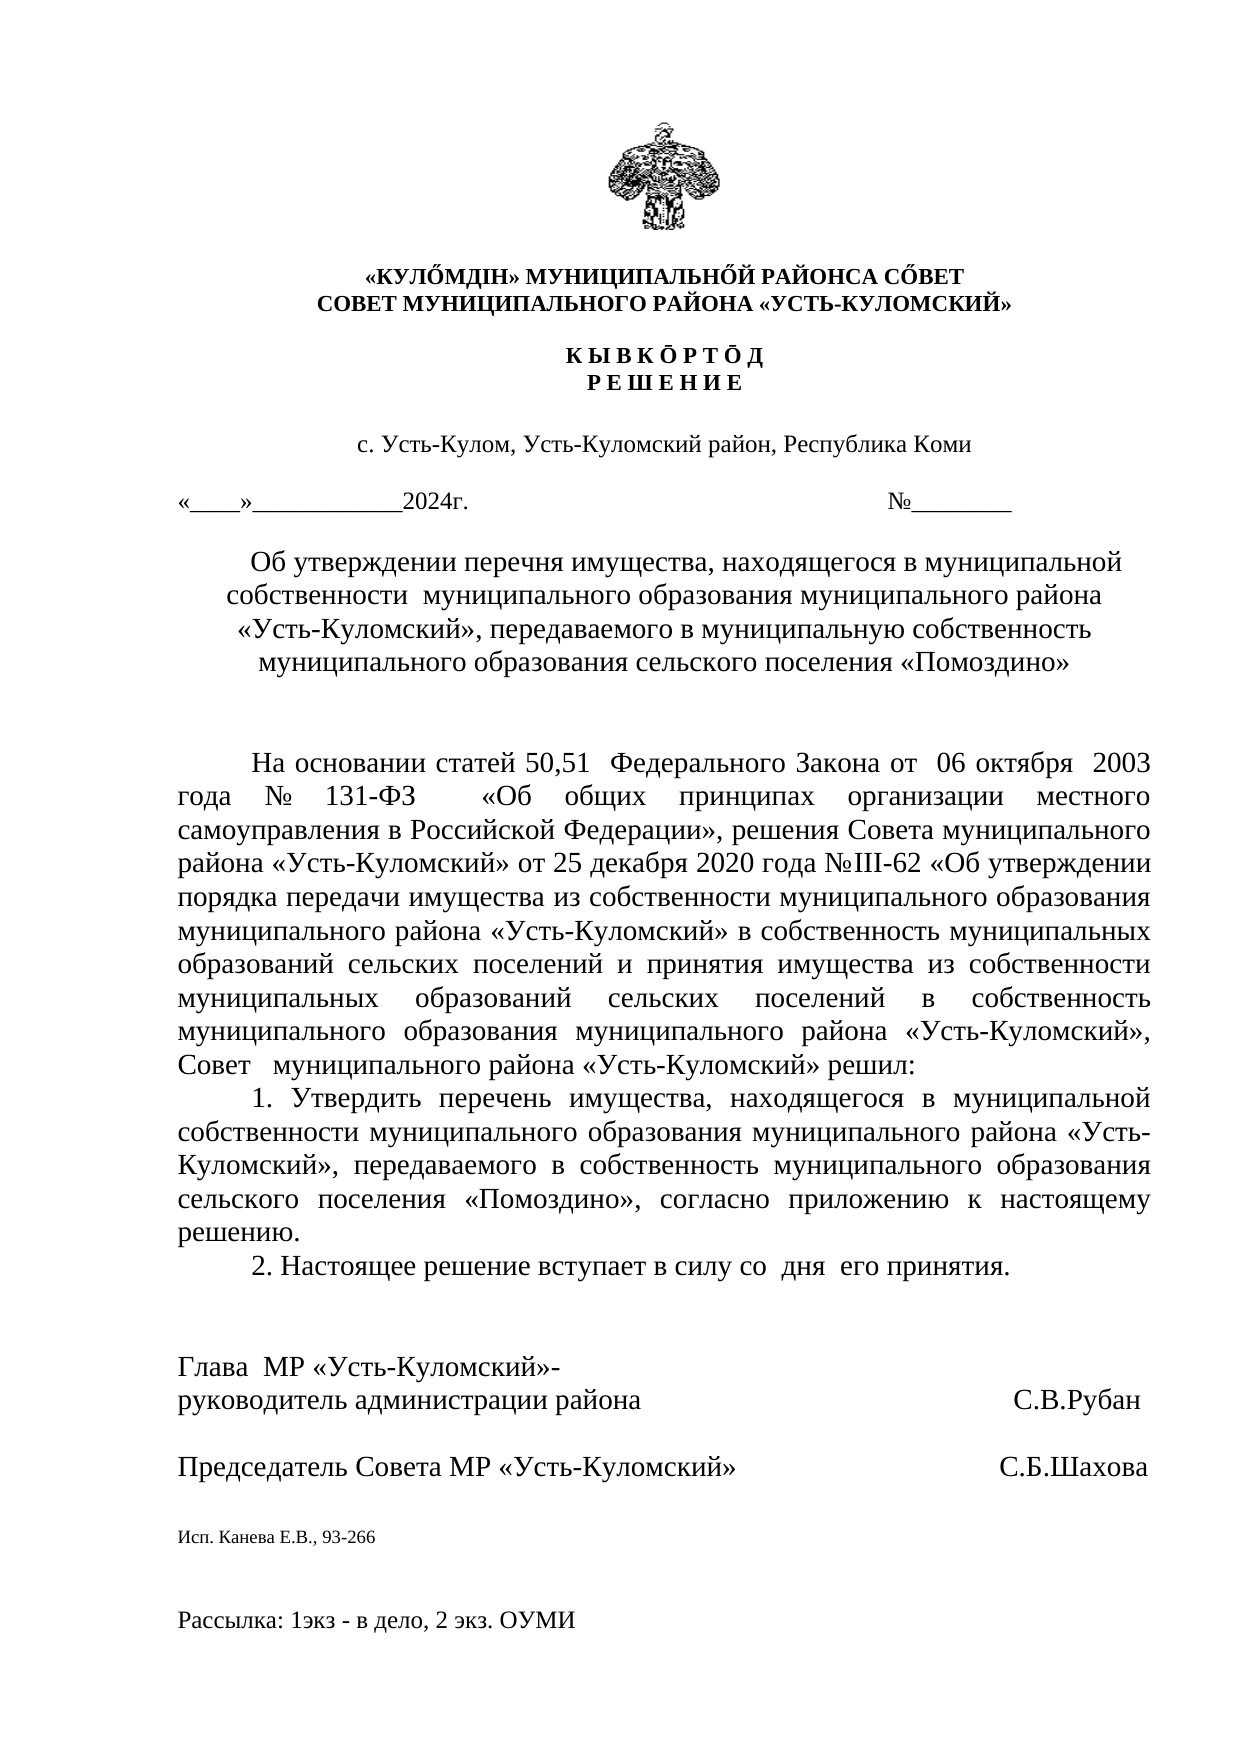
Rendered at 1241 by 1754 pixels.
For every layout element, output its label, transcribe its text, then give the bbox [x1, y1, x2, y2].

title Р Е Ш Е Н И Е [177, 369, 1152, 395]
text муниципального образования сельского поселения «Помоздино» [177, 644, 1152, 678]
text Исп. Канева Е.В., 93-266 [177, 1526, 1152, 1548]
title К Ы В К Ō Р Т Ō Д [177, 342, 1152, 369]
text 1. Утвердить перечень имущества, находящегося в муниципальной собственности муниципального образования муниципального района «Усть-Куломский», передаваемого в собственность муниципального образования сельского поселения «Помоздино», согласно приложению к настоящему решению. [177, 1080, 1152, 1248]
title СОВЕТ МУНИЦИПАЛЬНОГО РАЙОНА «УСТЬ-КУЛОМСКИЙ» [177, 290, 1152, 316]
title «КУЛŐМДIН» МУНИЦИПАЛЬНŐЙ РАЙОНСА СŐВЕТ [177, 263, 1152, 290]
text 2. Настоящее решение вступает в силу со дня его принятия. [177, 1248, 1152, 1282]
text На основании статей 50,51 Федерального Закона от 06 октября 2003 года № 131-ФЗ «Об общих принципах организации местного самоуправления в Российской Федерации», решения Совета муниципального района «Усть-Куломский» от 25 декабря 2020 года №III-62 «Об утверждении порядка передачи имущества из собственности муниципального образования муниципального района «Усть-Куломский» в собственность муниципальных образований сельских поселений и принятия имущества из собственности муниципальных образований сельских поселений в собственность муниципального образования муниципального района «Усть-Куломский», Совет муниципального района «Усть-Куломский» решил: [177, 745, 1152, 1080]
text Об утверждении перечня имущества, находящегося в муниципальной собственности муниципального образования муниципального района «Усть-Куломский», передаваемого в муниципальную собственность [177, 544, 1152, 644]
text Рассылка: 1экз - в дело, 2 экз. ОУМИ [177, 1605, 1152, 1634]
text Председатель Совета МР «Усть-Куломский» С.Б.Шахова [177, 1449, 1152, 1483]
text «____»____________2024г. №________ [177, 486, 1152, 544]
text c. Усть-Кулом, Усть-Куломский район, Республика Коми [177, 429, 1152, 457]
text Глава МР «Усть-Куломский»- [177, 1349, 1152, 1382]
text руководитель администрации района С.В.Рубан [177, 1382, 1152, 1416]
